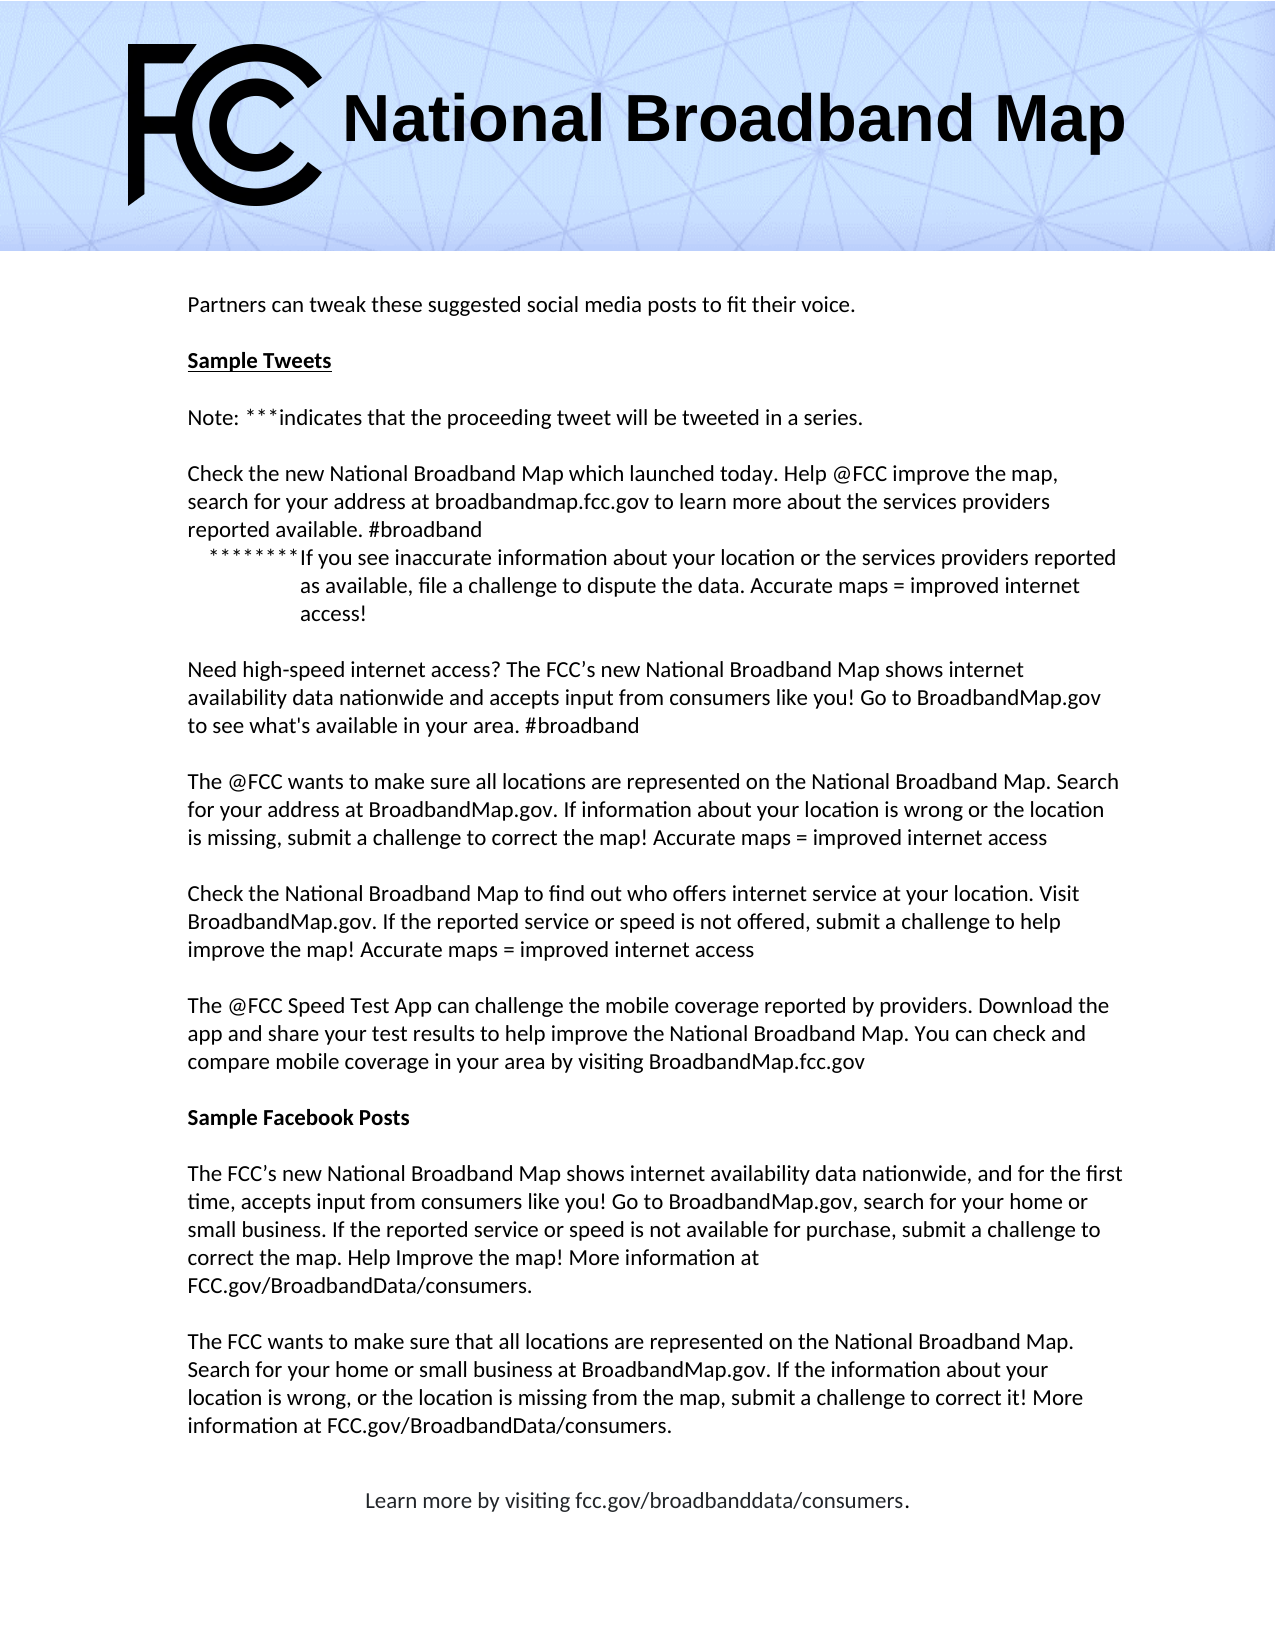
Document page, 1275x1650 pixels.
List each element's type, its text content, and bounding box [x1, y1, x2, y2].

text Check the new National Broadband Map which launched today. Help @FCC improve the map, search for your address at broadbandmap.fcc.gov to learn more about the services providers reported available. #broadband [187, 459, 1125, 543]
text Need high-speed internet access? The FCC’s new National Broadband Map shows internet availability data nationwide and accepts input from consumers like you! Go to BroadbandMap.gov to see what's available in your area. #broadband [187, 655, 1125, 739]
picture [0, 1, 1275, 251]
text The FCC’s new National Broadband Map shows internet availability data nationwide, and for the first time, accepts input from consumers like you! Go to BroadbandMap.gov, search for your home or small business. If the reported service or speed is not available for purchase, submit a challenge to correct the map. Help Improve the map! More information at FCC.gov/BroadbandData/consumers. [187, 1159, 1125, 1299]
text Partners can tweak these suggested social media posts to fit their voice. [187, 291, 1125, 319]
text Sample Facebook Posts [187, 1103, 1125, 1131]
text Note: ***indicates that the proceeding tweet will be tweeted in a series. [187, 403, 1125, 431]
text The FCC wants to make sure that all locations are represented on the National Broadband Map. Search for your home or small business at BroadbandMap.gov. If the information about your location is wrong, or the location is missing from the map, submit a challenge to correct it! More information at FCC.gov/BroadbandData/consumers. [187, 1327, 1125, 1439]
text Sample Tweets [187, 347, 1125, 375]
text The @FCC Speed Test App can challenge the mobile coverage reported by providers. Download the app and share your test results to help improve the National Broadband Map. You can check and compare mobile coverage in your area by visiting BroadbandMap.fcc.gov [187, 991, 1125, 1075]
text The @FCC wants to make sure all locations are represented on the National Broadband Map. Search for your address at BroadbandMap.gov. If information about your location is wrong or the location is missing, submit a challenge to correct the map! Accurate maps = improved internet access [187, 767, 1125, 851]
text Check the National Broadband Map to find out who offers internet service at your location. Visit BroadbandMap.gov. If the reported service or speed is not offered, submit a challenge to help improve the map! Accurate maps = improved internet access [187, 879, 1125, 963]
text Learn more by visiting fcc.gov/broadbanddata/consumers. [150, 1486, 1125, 1514]
text ******** If you see inaccurate information about your location or the services providers reported as available, file a challenge to dispute the data. Accurate maps = improved internet access! [187, 543, 1125, 627]
